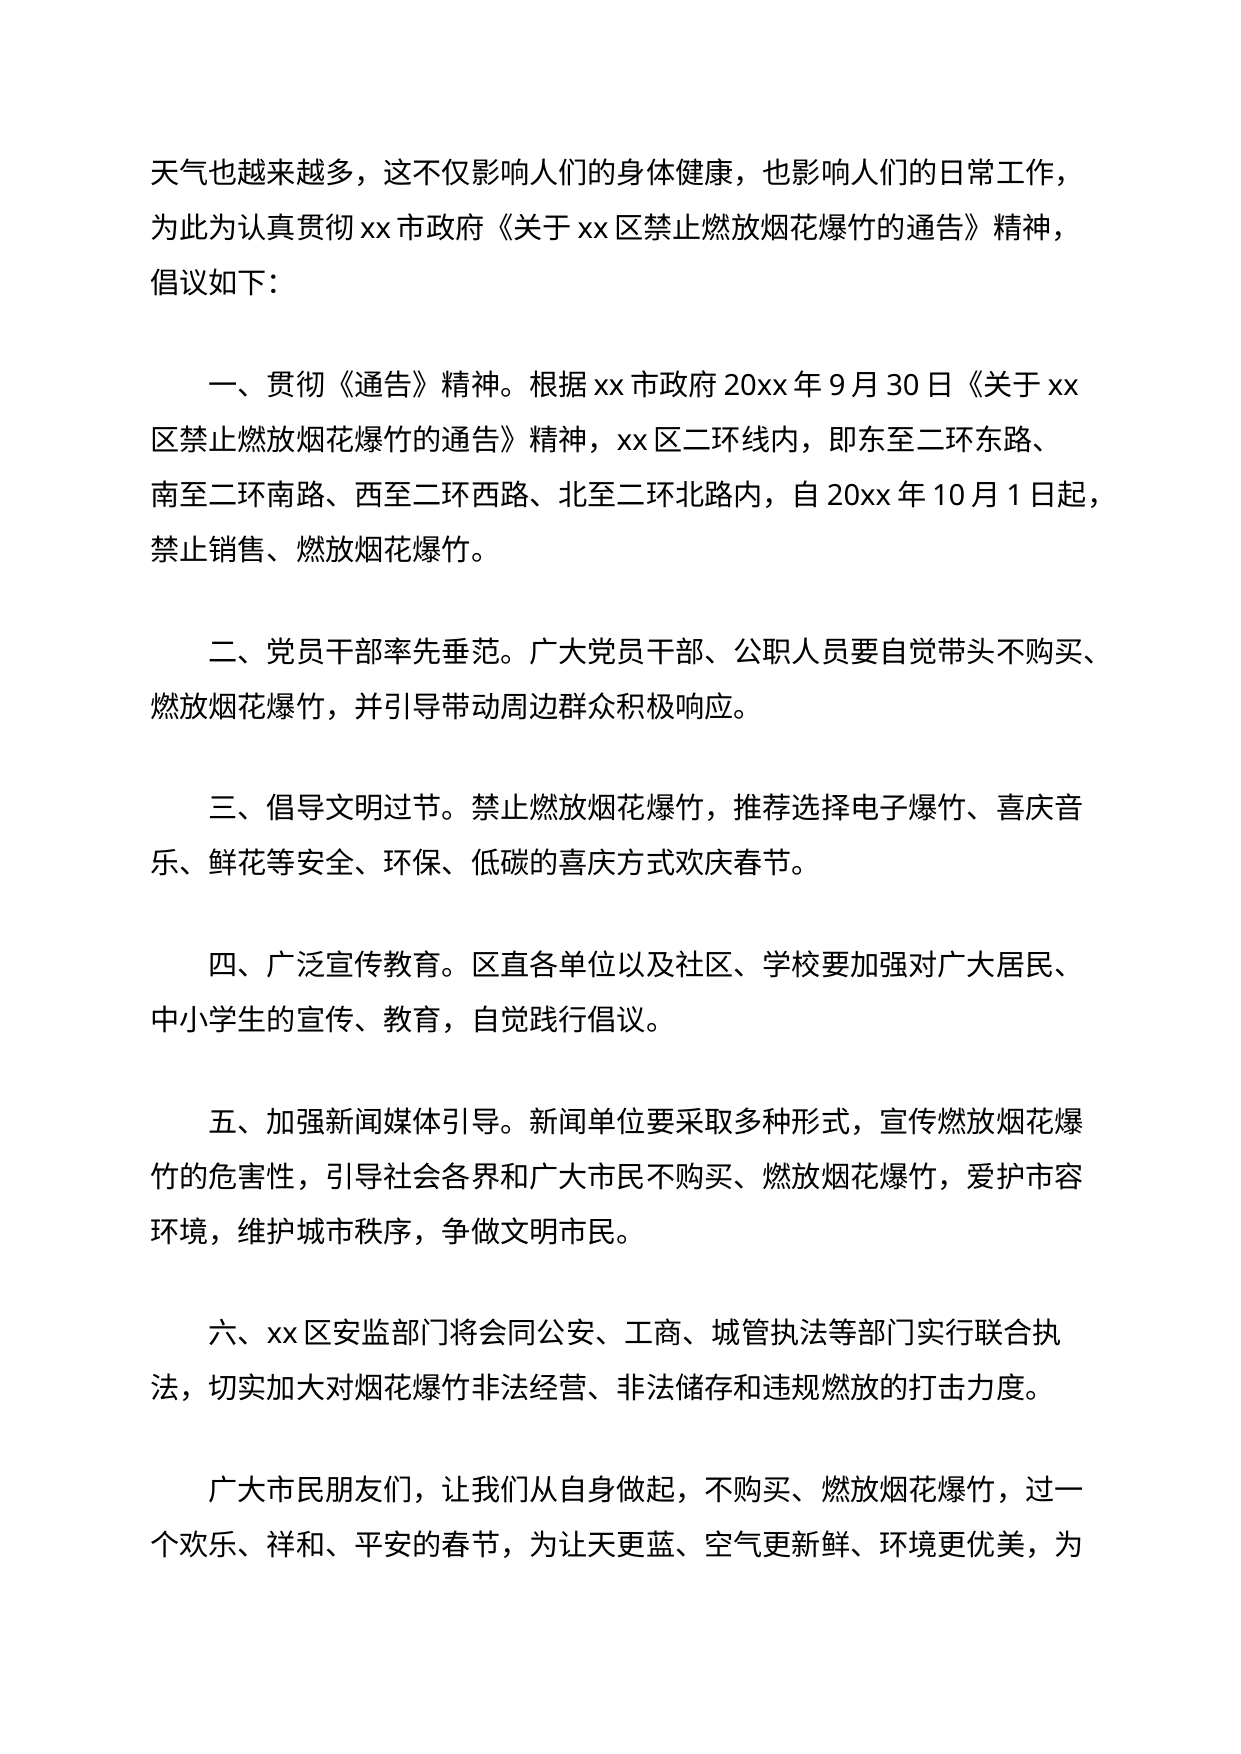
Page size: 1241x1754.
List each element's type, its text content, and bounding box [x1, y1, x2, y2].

text 三、倡导文明过节。禁止燃放烟花爆竹，推荐选择电子爆竹、喜庆音乐、鲜花等安全、环保、低碳的喜庆方式欢庆春节。 [150, 785, 1090, 882]
text 四、广泛宣传教育。区直各单位以及社区、学校要加强对广大居民、中小学生的宣传、教育，自觉践行倡议。 [150, 942, 1090, 1039]
text 一、贯彻《通告》精神。根据xx市政府20xx年9月30日《关于xx区禁止燃放烟花爆竹的通告》精神，xx区二环线内，即东至二环东路、南至二环南路、西至二环西路、北至二环北路内，自20xx年10月1日起，禁止销售、燃放烟花爆竹。 [150, 362, 1090, 569]
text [150, 1467, 1090, 1564]
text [150, 150, 1090, 302]
text 五、加强新闻媒体引导。新闻单位要采取多种形式，宣传燃放烟花爆竹的危害性，引导社会各界和广大市民不购买、燃放烟花爆竹，爱护市容环境，维护城市秩序，争做文明市民。 [150, 1098, 1090, 1251]
text 二、党员干部率先垂范。广大党员干部、公职人员要自觉带头不购买、燃放烟花爆竹，并引导带动周边群众积极响应。 [150, 628, 1090, 726]
text 六、xx区安监部门将会同公安、工商、城管执法等部门实行联合执法，切实加大对烟花爆竹非法经营、非法储存和违规燃放的打击力度。 [150, 1310, 1090, 1407]
